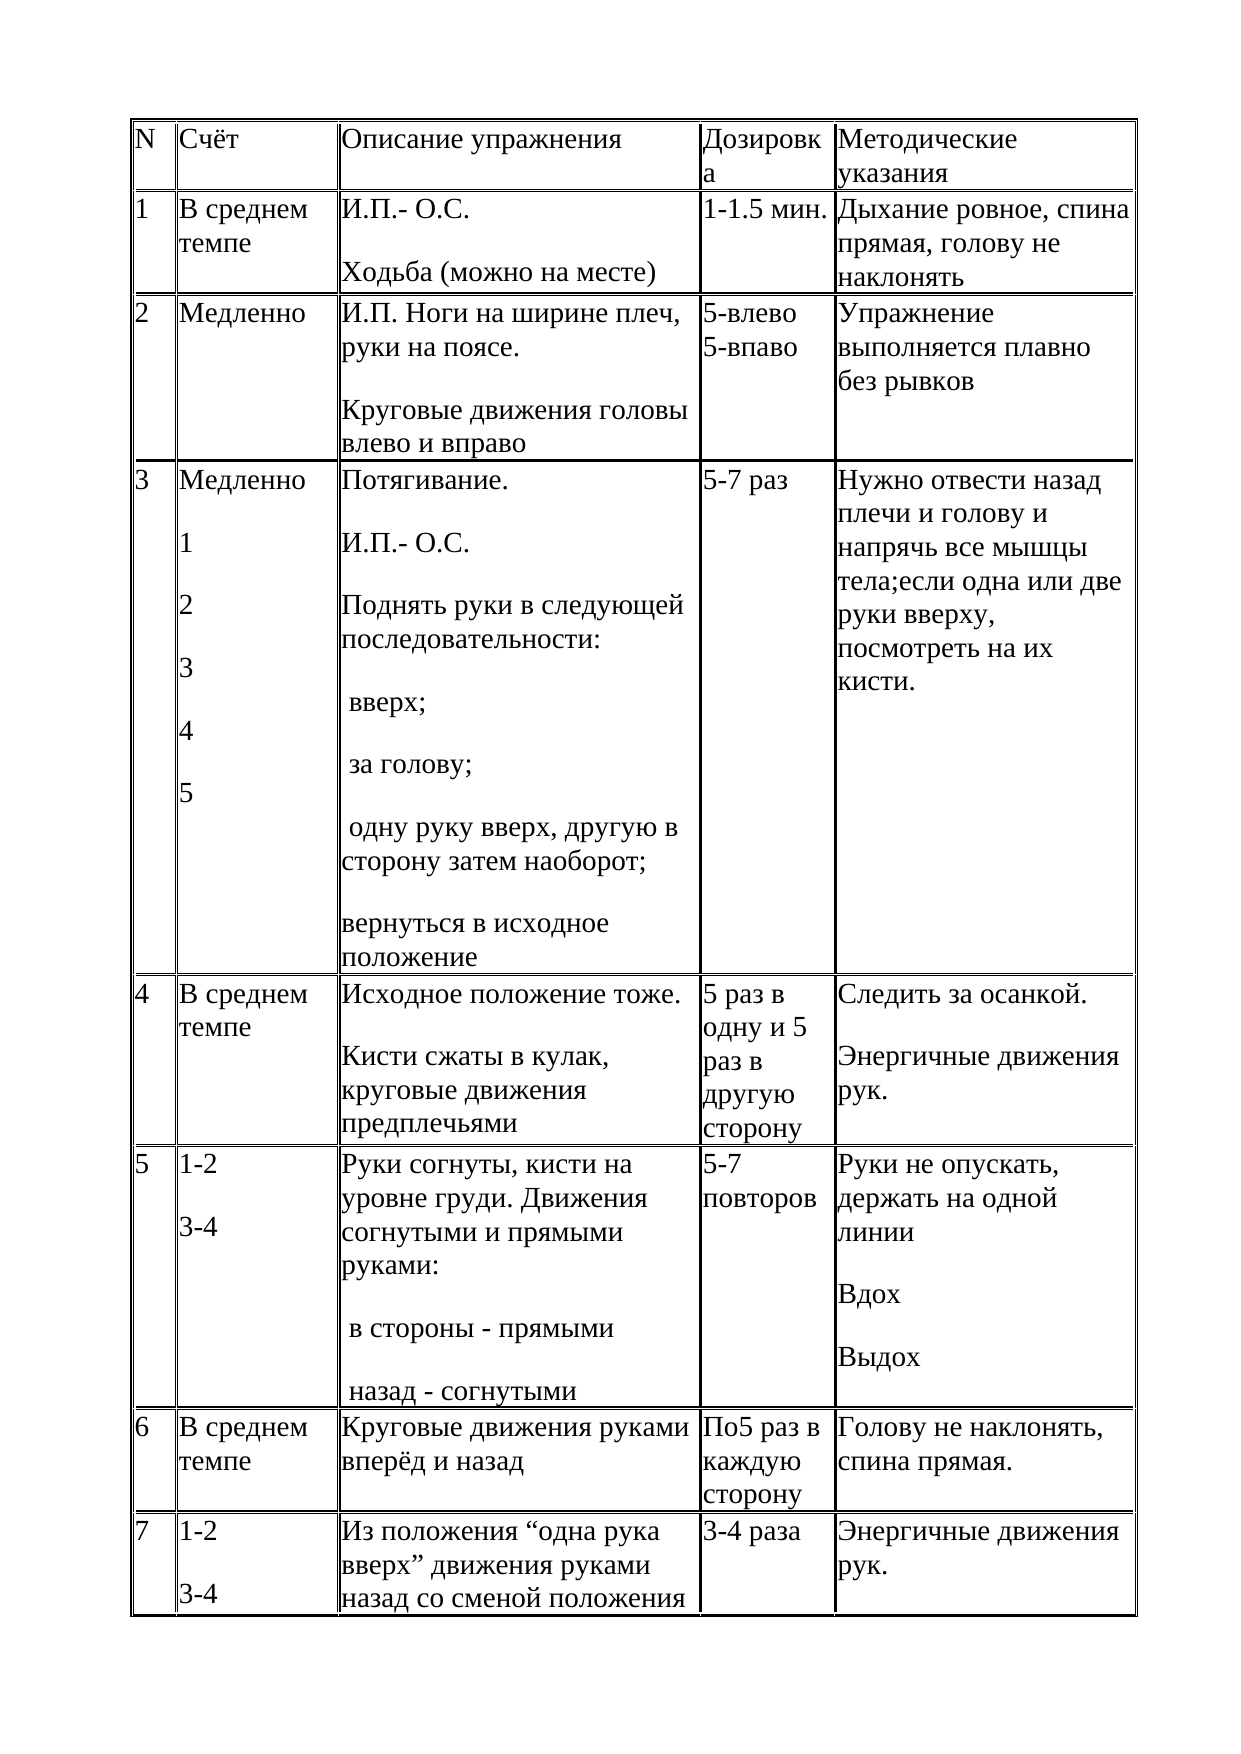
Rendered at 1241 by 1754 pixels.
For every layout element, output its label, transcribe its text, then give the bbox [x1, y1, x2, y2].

table_cell 3 [134, 459, 175, 972]
table_cell В среднем темпе [178, 192, 337, 292]
table_cell 1-1.5 мин. [702, 192, 834, 292]
table_cell Упражнение выполняется плавно без рывков [837, 292, 1135, 459]
table_cell Следить за осанкой. Энергичные движения рук. [837, 973, 1135, 1143]
table_cell 5-7 раз [702, 462, 834, 972]
table_cell 3-4 раза [700, 1514, 835, 1614]
table_cell 6 [134, 1406, 175, 1510]
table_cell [835, 1510, 1135, 1614]
table_cell И.П. Ноги на ширине плеч, руки на поясе. Круговые движения головы влево и вправо [341, 296, 699, 459]
table_cell 1-2 3-4 [176, 1510, 339, 1614]
table_cell Руки согнуты, кисти на уровне груди. Движения согнутыми и прямыми руками: в стороны - прямыми назад - согнутыми [341, 1147, 699, 1406]
table_cell Медленно 1 2 3 4 5 [178, 462, 337, 972]
table_cell В среднем темпе [178, 976, 337, 1143]
table_cell 5 раз в одну и 5 раз в другую сторону [702, 976, 834, 1143]
table_header Описание упражнения [339, 122, 700, 188]
table_header N [134, 122, 176, 188]
table_cell 5 [134, 1144, 175, 1406]
table_header Счёт [176, 120, 339, 188]
table_cell 5-7 повторов [702, 1147, 834, 1406]
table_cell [339, 1514, 700, 1614]
table_cell 2 [134, 292, 175, 459]
table_header Методические указания [835, 122, 1135, 188]
table_cell 7 [134, 1510, 176, 1614]
table_header Дозировка [700, 120, 835, 188]
table_cell Руки не опускать, держать на одной линии Вдох Выдох [837, 1144, 1135, 1406]
table_cell Исходное положение тоже. Кисти сжаты в кулак, круговые движения предплечьями [341, 976, 699, 1143]
table_cell Нужно отвести назад плечи и голову и напрячь все мышцы тела;если одна или две руки вверху, посмотреть на их кисти. [837, 459, 1135, 972]
table_cell Голову не наклонять, спина прямая. [837, 1406, 1135, 1510]
table_cell В среднем темпе [178, 1410, 337, 1510]
table_cell Медленно [178, 296, 337, 459]
table_cell 1-2 3-4 [178, 1147, 337, 1406]
table_cell Дыхание ровное, спина прямая, голову не наклонять [837, 189, 1135, 292]
table_cell 1 [134, 189, 175, 292]
table_cell И.П.- О.С. Ходьба (можно на месте) [341, 192, 699, 292]
table_cell 4 [134, 973, 175, 1143]
table_cell Потягивание. И.П.- О.С. Поднять руки в следующей последовательности: вверх; за голову; одну руку вверх, другую в сторону затем наоборот; вернуться в исходное положение [341, 462, 699, 972]
table_cell По5 раз в каждую сторону [702, 1410, 834, 1510]
table_cell Круговые движения руками вперёд и назад [341, 1410, 699, 1510]
table_cell 5-влево 5-впаво [702, 296, 834, 459]
